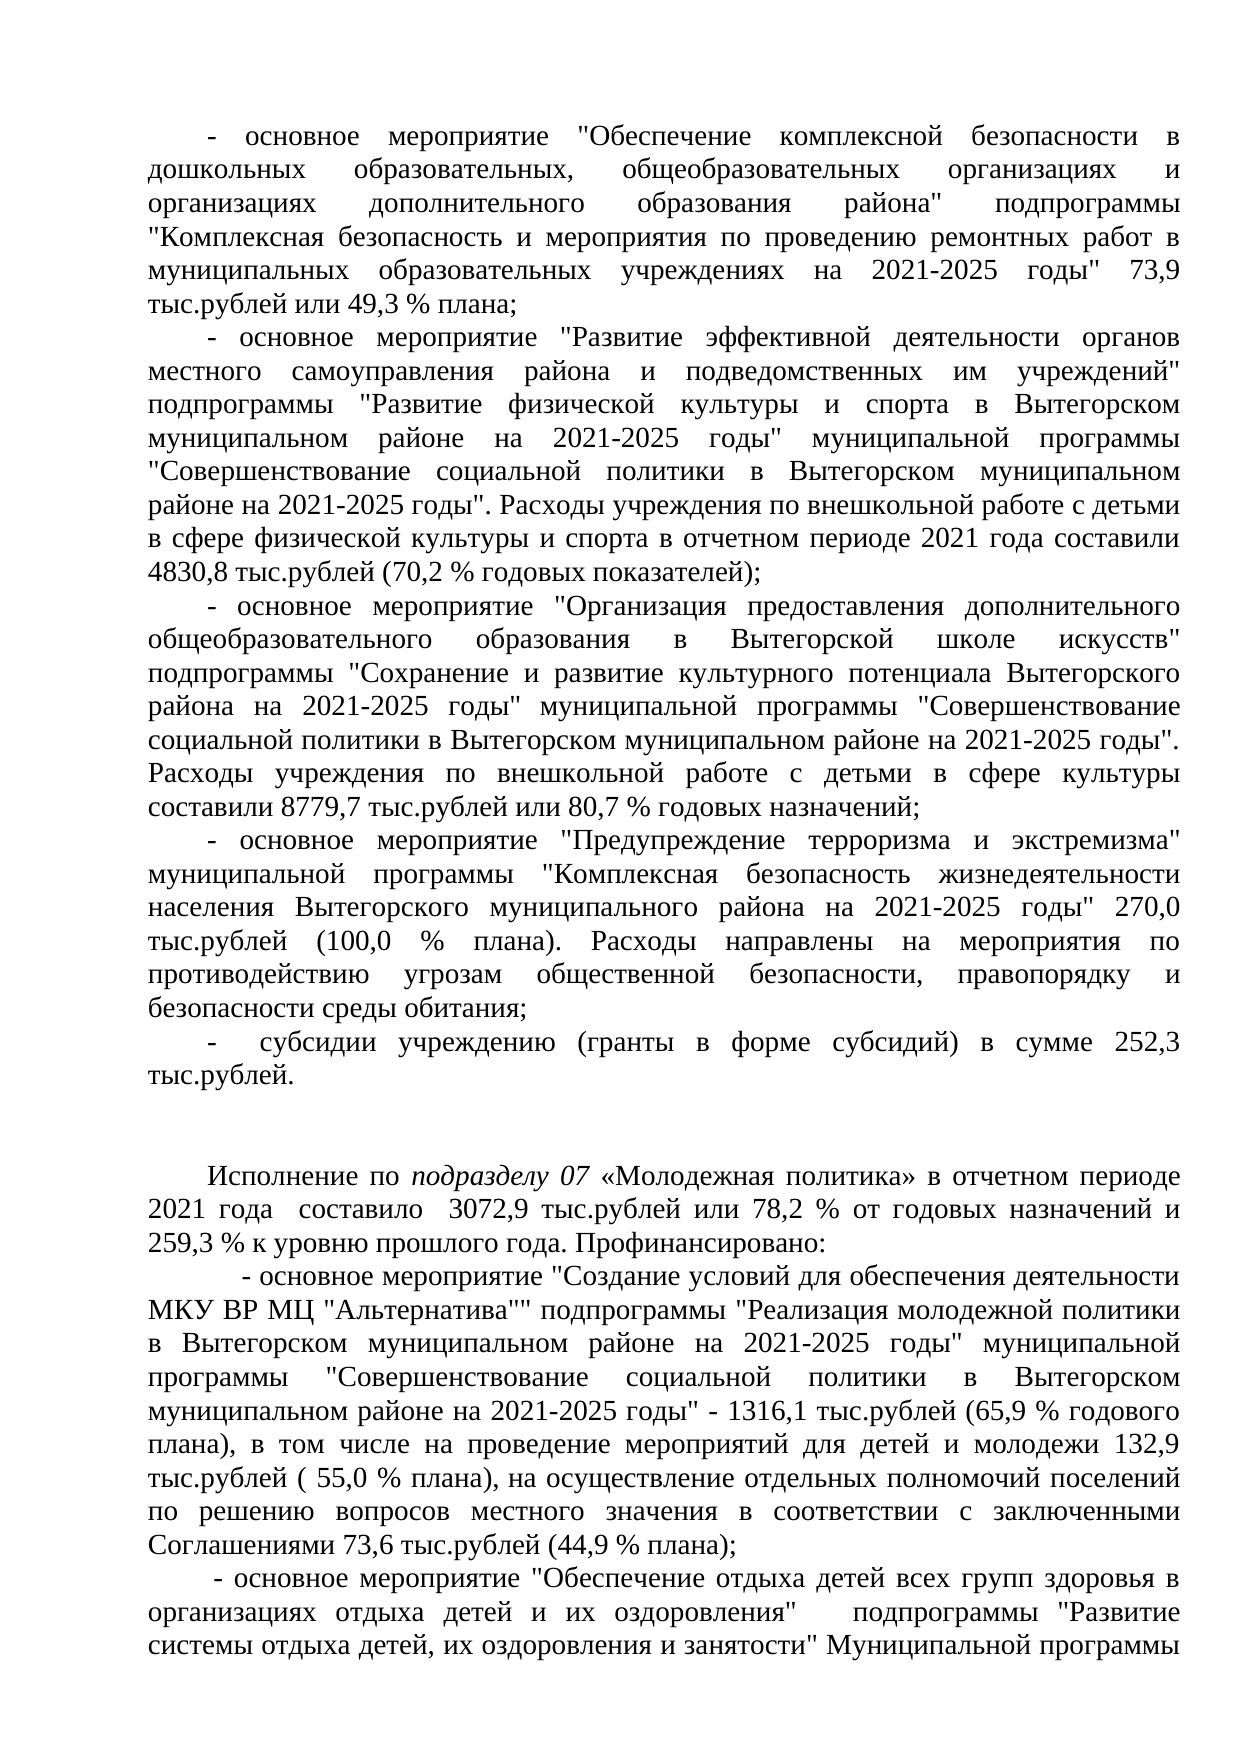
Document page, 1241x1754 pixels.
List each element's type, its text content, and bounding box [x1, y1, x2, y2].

text - основное мероприятие "Развитие эффективной деятельности органов местного самоуправления района и подведомственных им учреждений" подпрограммы "Развитие физической культуры и спорта в Вытегорском муниципальном районе на 2021-2025 годы" муниципальной программы "Совершенствование социальной политики в Вытегорском муниципальном районе на 2021-2025 годы". Расходы учреждения по внешкольной работе с детьми в сфере физической культуры и спорта в отчетном периоде 2021 года составили 4830,8 тыс.рублей (70,2 % годовых показателей); [148, 319, 1181, 588]
text - основное мероприятие "Создание условий для обеспечения деятельности МКУ ВР МЦ "Альтернатива"" подпрограммы "Реализация молодежной политики в Вытегорском муниципальном районе на 2021-2025 годы" муниципальной программы "Совершенствование социальной политики в Вытегорском муниципальном районе на 2021-2025 годы" - 1316,1 тыс.рублей (65,9 % годового плана), в том числе на проведение мероприятий для детей и молодежи 132,9 тыс.рублей ( 55,0 % плана), на осуществление отдельных полномочий поселений по решению вопросов местного значения в соответствии с заключенными Соглашениями 73,6 тыс.рублей (44,9 % плана); [148, 1258, 1181, 1560]
text - основное мероприятие "Предупреждение терроризма и экстремизма" муниципальной программы "Комплексная безопасность жизнедеятельности населения Вытегорского муниципального района на 2021-2025 годы" 270,0 тыс.рублей (100,0 % плана). Расходы направлены на мероприятия по противодействию угрозам общественной безопасности, правопорядку и безопасности среды обитания; [148, 822, 1181, 1024]
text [148, 1560, 1181, 1661]
text Исполнение по подразделу 07 «Молодежная политика» в отчетном периоде 2021 года составило 3072,9 тыс.рублей или 78,2 % от годовых назначений и 259,3 % к уровню прошлого года. Профинансировано: [148, 1158, 1181, 1258]
text - субсидии учреждению (гранты в форме субсидий) в сумме 252,3 тыс.рублей. [148, 1024, 1181, 1091]
text - основное мероприятие "Организация предоставления дополнительного общеобразовательного образования в Вытегорской школе искусств" подпрограммы "Сохранение и развитие культурного потенциала Вытегорского района на 2021-2025 годы" муниципальной программы "Совершенствование социальной политики в Вытегорском муниципальном районе на 2021-2025 годы". Расходы учреждения по внешкольной работе с детьми в сфере культуры составили 8779,7 тыс.рублей или 80,7 % годовых назначений; [148, 588, 1181, 822]
text - основное мероприятие "Обеспечение комплексной безопасности в дошкольных образовательных, общеобразовательных организациях и организациях дополнительного образования района" подпрограммы "Комплексная безопасность и мероприятия по проведению ремонтных работ в муниципальных образовательных учреждениях на 2021-2025 годы" 73,9 тыс.рублей или 49,3 % плана; [148, 118, 1181, 319]
